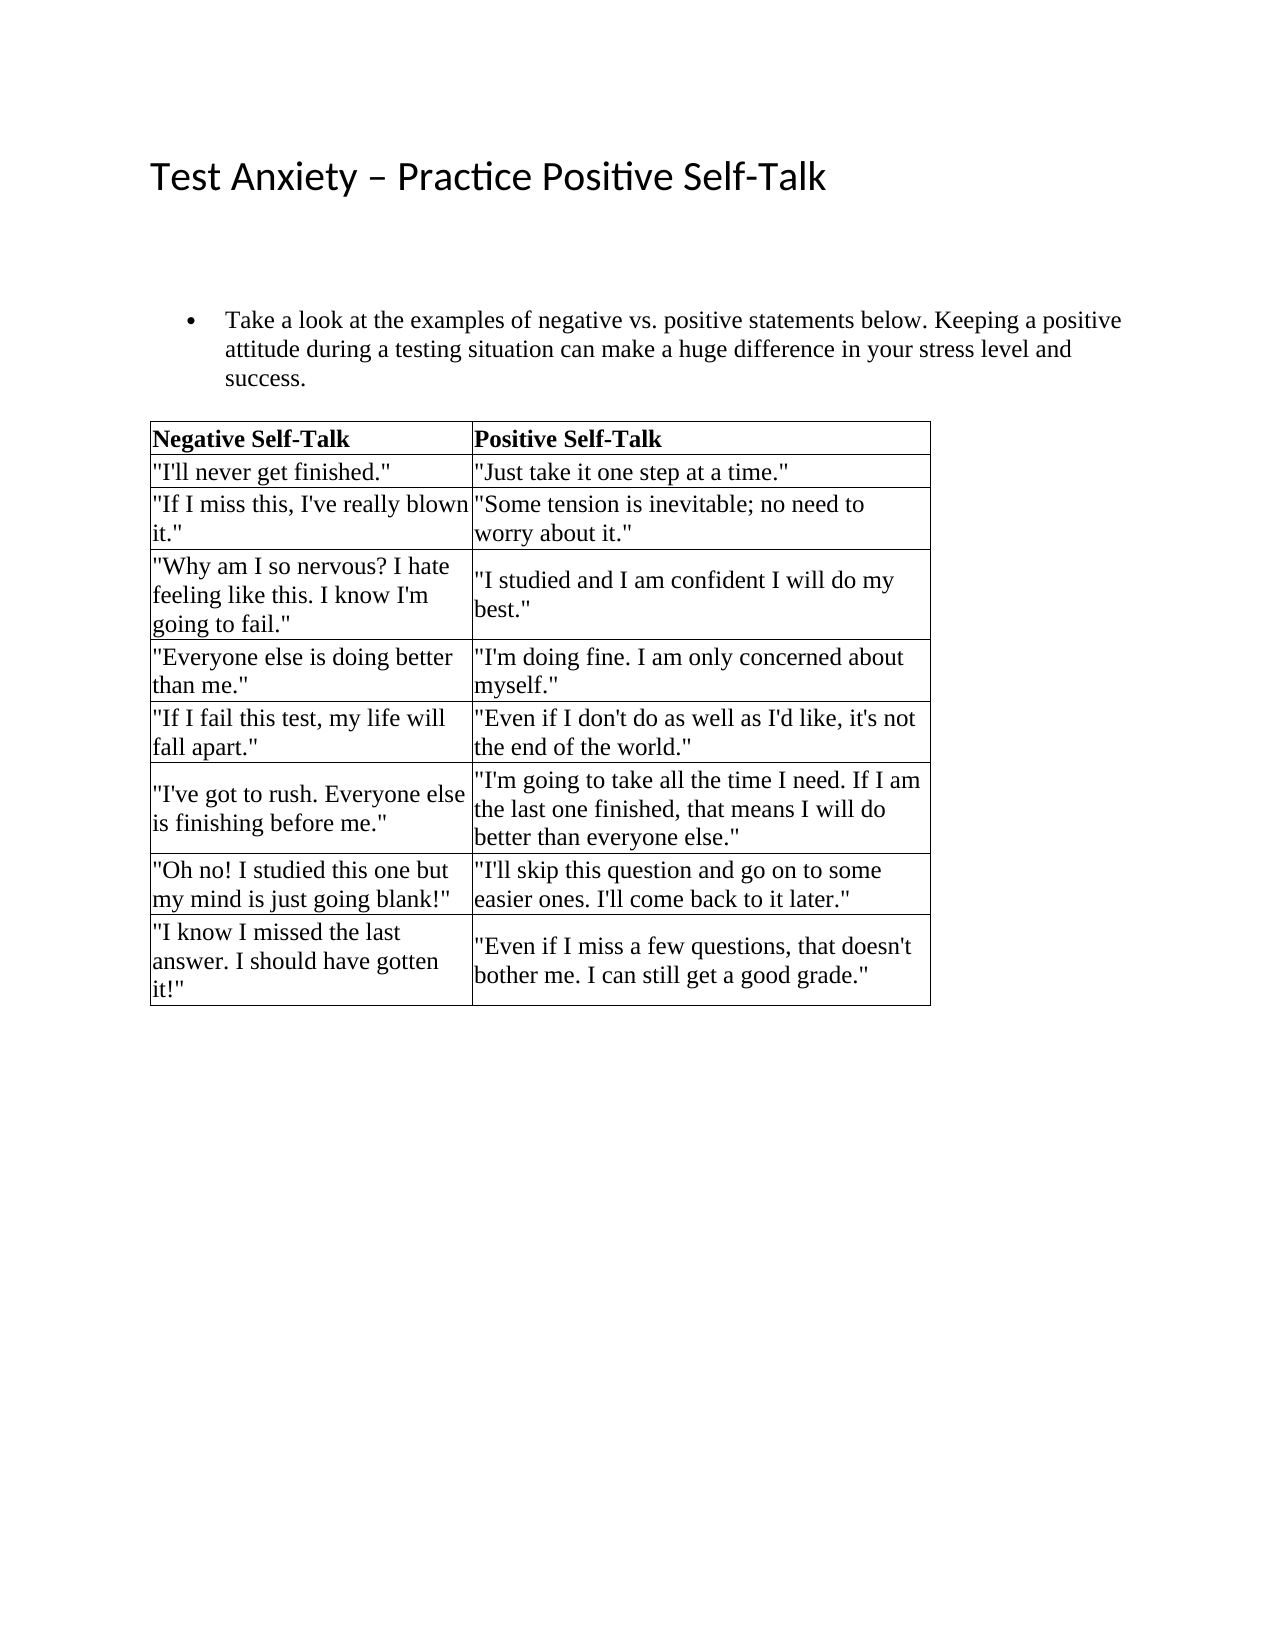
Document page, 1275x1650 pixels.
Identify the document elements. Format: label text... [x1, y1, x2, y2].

table_cell "Just take it one step at a time." [473, 455, 930, 487]
table_header Positive Self-Talk [473, 422, 930, 454]
table_cell "Even if I miss a few questions, that doesn't bother me. I can still get a good grade." [473, 915, 930, 1005]
table_cell "Why am I so nervous? I hate feeling like this. I know I'm going to fail." [151, 550, 472, 639]
table_cell "I've got to rush. Everyone else is finishing before me." [151, 763, 472, 853]
table_cell "I'm doing fine. I am only concerned about myself." [473, 640, 930, 701]
table_cell "I'm going to take all the time I need. If I am the last one finished, that means I will do better than everyone else." [473, 763, 930, 853]
table_cell "I studied and I am confident I will do my best." [473, 550, 930, 639]
table_cell "Everyone else is doing better than me." [151, 640, 472, 701]
table_cell "I'll skip this question and go on to some easier ones. I'll come back to it later." [473, 854, 930, 914]
text Test Anxiety – Practice Positive Self-Talk [150, 150, 1125, 201]
table_header Negative Self-Talk [151, 422, 472, 454]
table_cell "I'll never get finished." [151, 455, 472, 487]
table_cell "Oh no! I studied this one but my mind is just going blank!" [151, 854, 472, 914]
table_cell "If I fail this test, my life will fall apart." [151, 702, 472, 762]
table_cell "If I miss this, I've really blown it." [151, 488, 472, 548]
table_cell "I know I missed the last answer. I should have gotten it!" [151, 915, 472, 1005]
table_cell "Some tension is inevitable; no need to worry about it." [473, 488, 930, 548]
list Take a look at the examples of negative vs. positive statements below. Keeping a positive attitude during a testing situation can make a huge difference in your stress level and success. [187, 306, 1125, 392]
table_cell "Even if I don't do as well as I'd like, it's not the end of the world." [473, 702, 930, 762]
